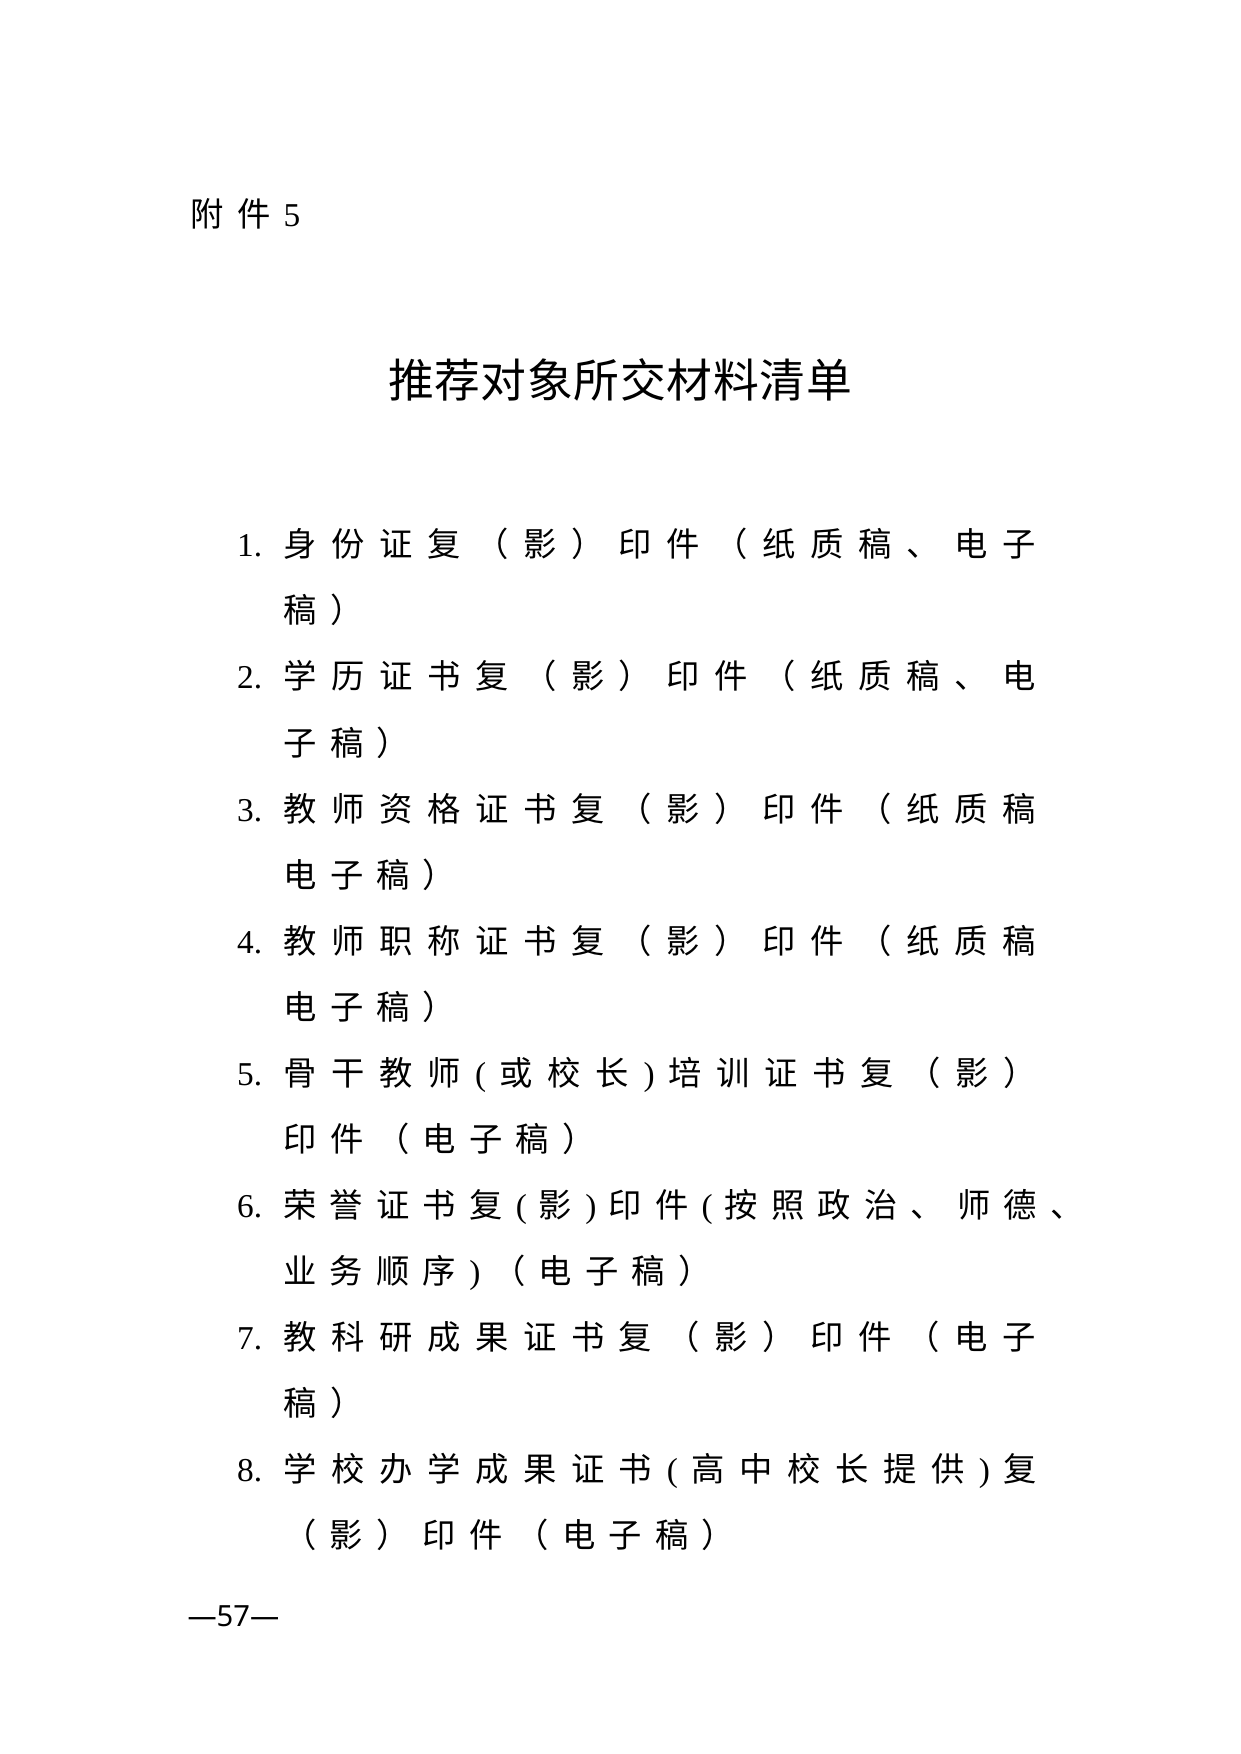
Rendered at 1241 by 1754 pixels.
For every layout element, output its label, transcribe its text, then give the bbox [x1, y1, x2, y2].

list 教科研成果证书复（影）印件（电子稿） [234, 1302, 1050, 1434]
list 学校办学成果证书(高中校长提供)复（影）印件（电子稿） [234, 1434, 1050, 1566]
list 荣誉证书复(影)印件(按照政治、师德、业务顺序)（电子稿） [234, 1170, 1050, 1302]
list 教师职称证书复（影）印件（纸质稿、电子稿） [234, 906, 1050, 1038]
list 附件5 [190, 179, 1050, 245]
list 学历证书复（影）印件（纸质稿、电子稿） [234, 641, 1050, 773]
list 教师资格证书复（影）印件（纸质稿、电子稿） [234, 773, 1050, 906]
list 骨干教师(或校长)培训证书复（影）印件（电子稿） [234, 1038, 1050, 1170]
list 身份证复（影）印件（纸质稿、电子稿） [234, 509, 1050, 641]
list 推荐对象所交材料清单 [190, 311, 1050, 443]
